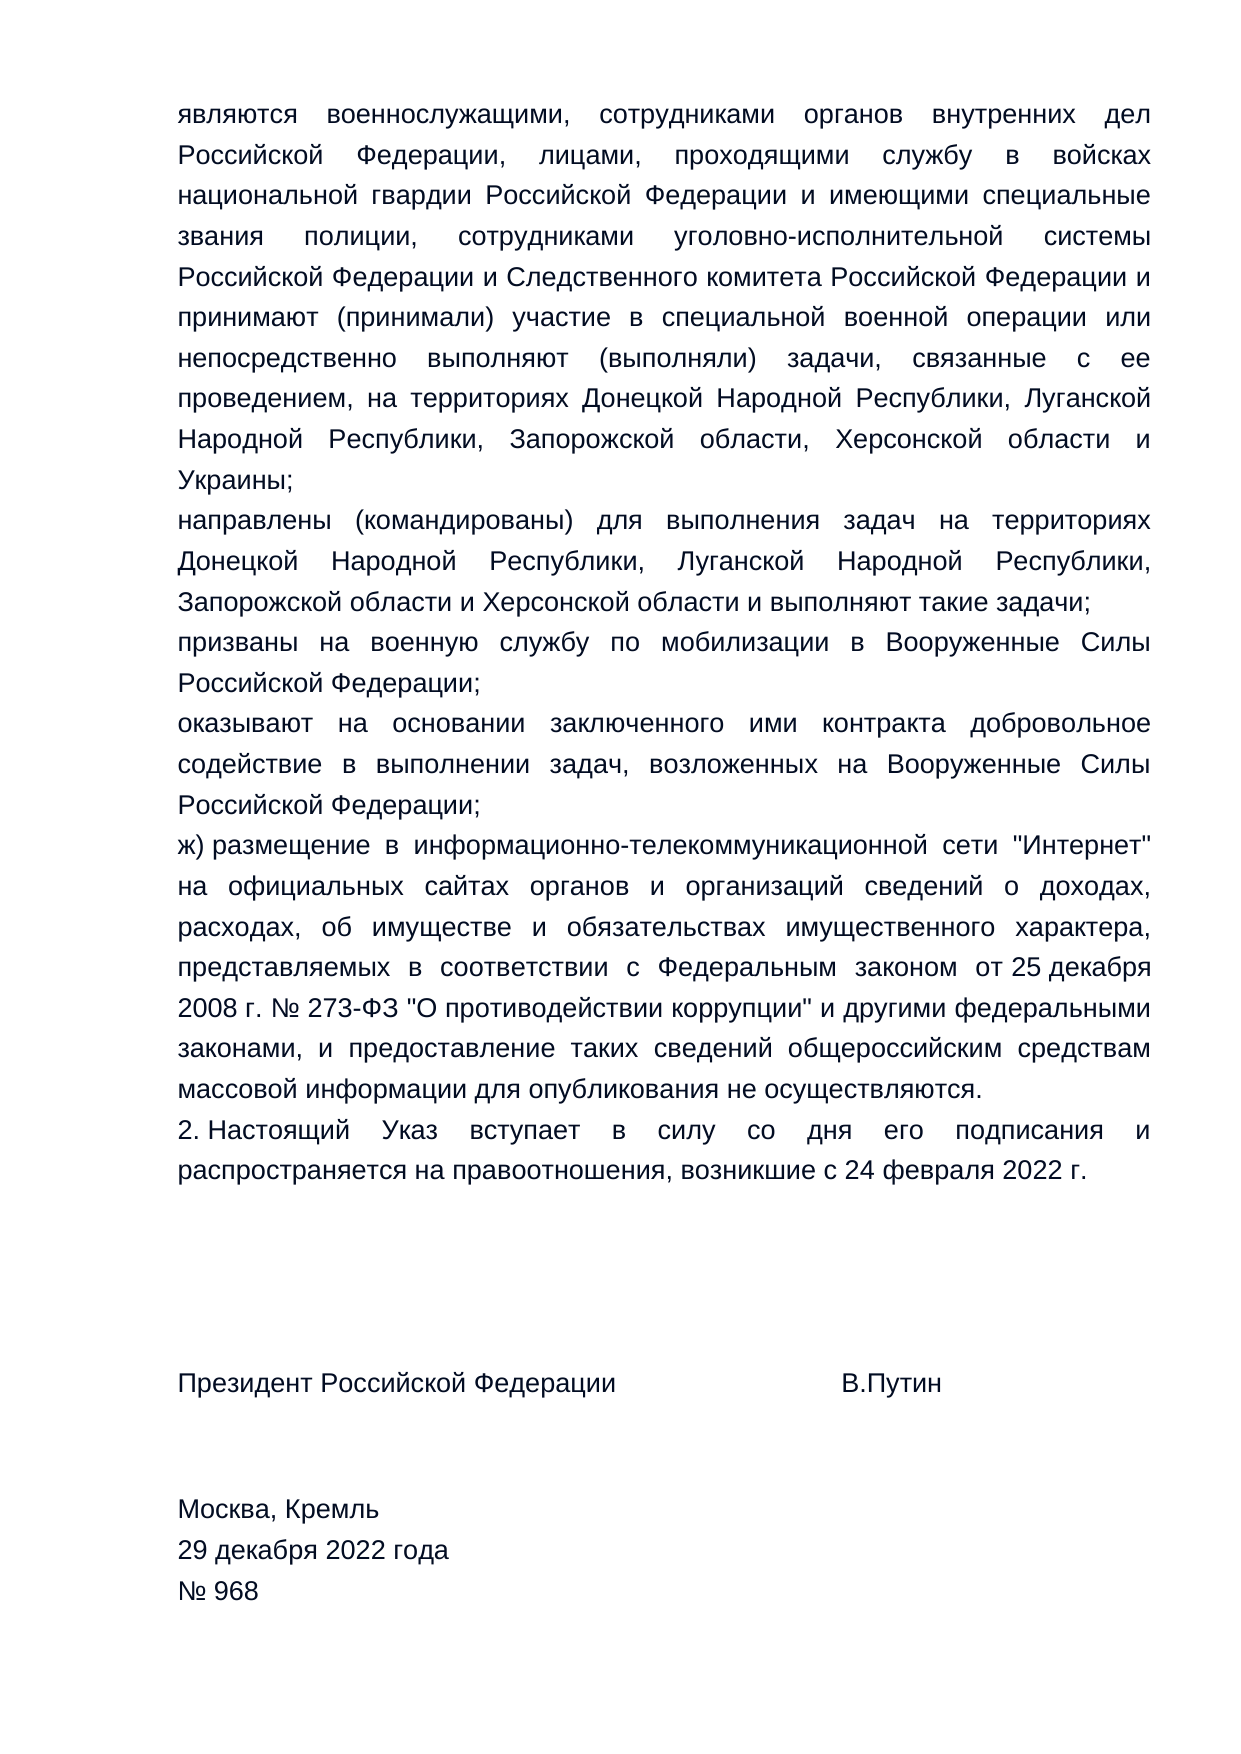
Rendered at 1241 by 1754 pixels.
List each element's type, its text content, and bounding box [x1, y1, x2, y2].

text № 968 [177, 1565, 1152, 1606]
text направлены (командированы) для выполнения задач на территориях Донецкой Народной Республики, Луганской Народной Республики, Запорожской области и Херсонской области и выполняют такие задачи; [177, 495, 1152, 617]
text призваны на военную службу по мобилизации в Вооруженные Силы Российской Федерации; [177, 617, 1152, 698]
text 2. Настоящий Указ вступает в силу со дня его подписания и распространяется на правоотношения, возникшие с 24 февраля 2022 г. [177, 1104, 1152, 1186]
text являются военнослужащими, сотрудниками органов внутренних дел Российской Федерации, лицами, проходящими службу в войсках национальной гвардии Российской Федерации и имеющими специальные звания полиции, сотрудниками уголовно-исполнительной системы Российской Федерации и Следственного комитета Российской Федерации и принимают (принимали) участие в специальной военной операции или непосредственно выполняют (выполняли) задачи, связанные с ее проведением, на территориях Донецкой Народной Республики, Луганской Народной Республики, Запорожской области, Херсонской области и Украины; [177, 89, 1152, 495]
text Москва, Кремль [177, 1484, 1152, 1524]
text 29 декабря 2022 года [177, 1524, 1152, 1565]
text Президент Российской Федерации В.Путин [177, 1357, 1152, 1398]
text ж) размещение в информационно-телекоммуникационной сети "Интернет" на официальных сайтах органов и организаций сведений о доходах, расходах, об имуществе и обязательствах имущественного характера, представляемых в соответствии с Федеральным законом от 25 декабря 2008 г. № 273-ФЗ "О противодействии коррупции" и другими федеральными законами, и предоставление таких сведений общероссийским средствам массовой информации для опубликования не осуществляются. [177, 820, 1152, 1104]
text оказывают на основании заключенного ими контракта добровольное содействие в выполнении задач, возложенных на Вооруженные Силы Российской Федерации; [177, 698, 1152, 820]
